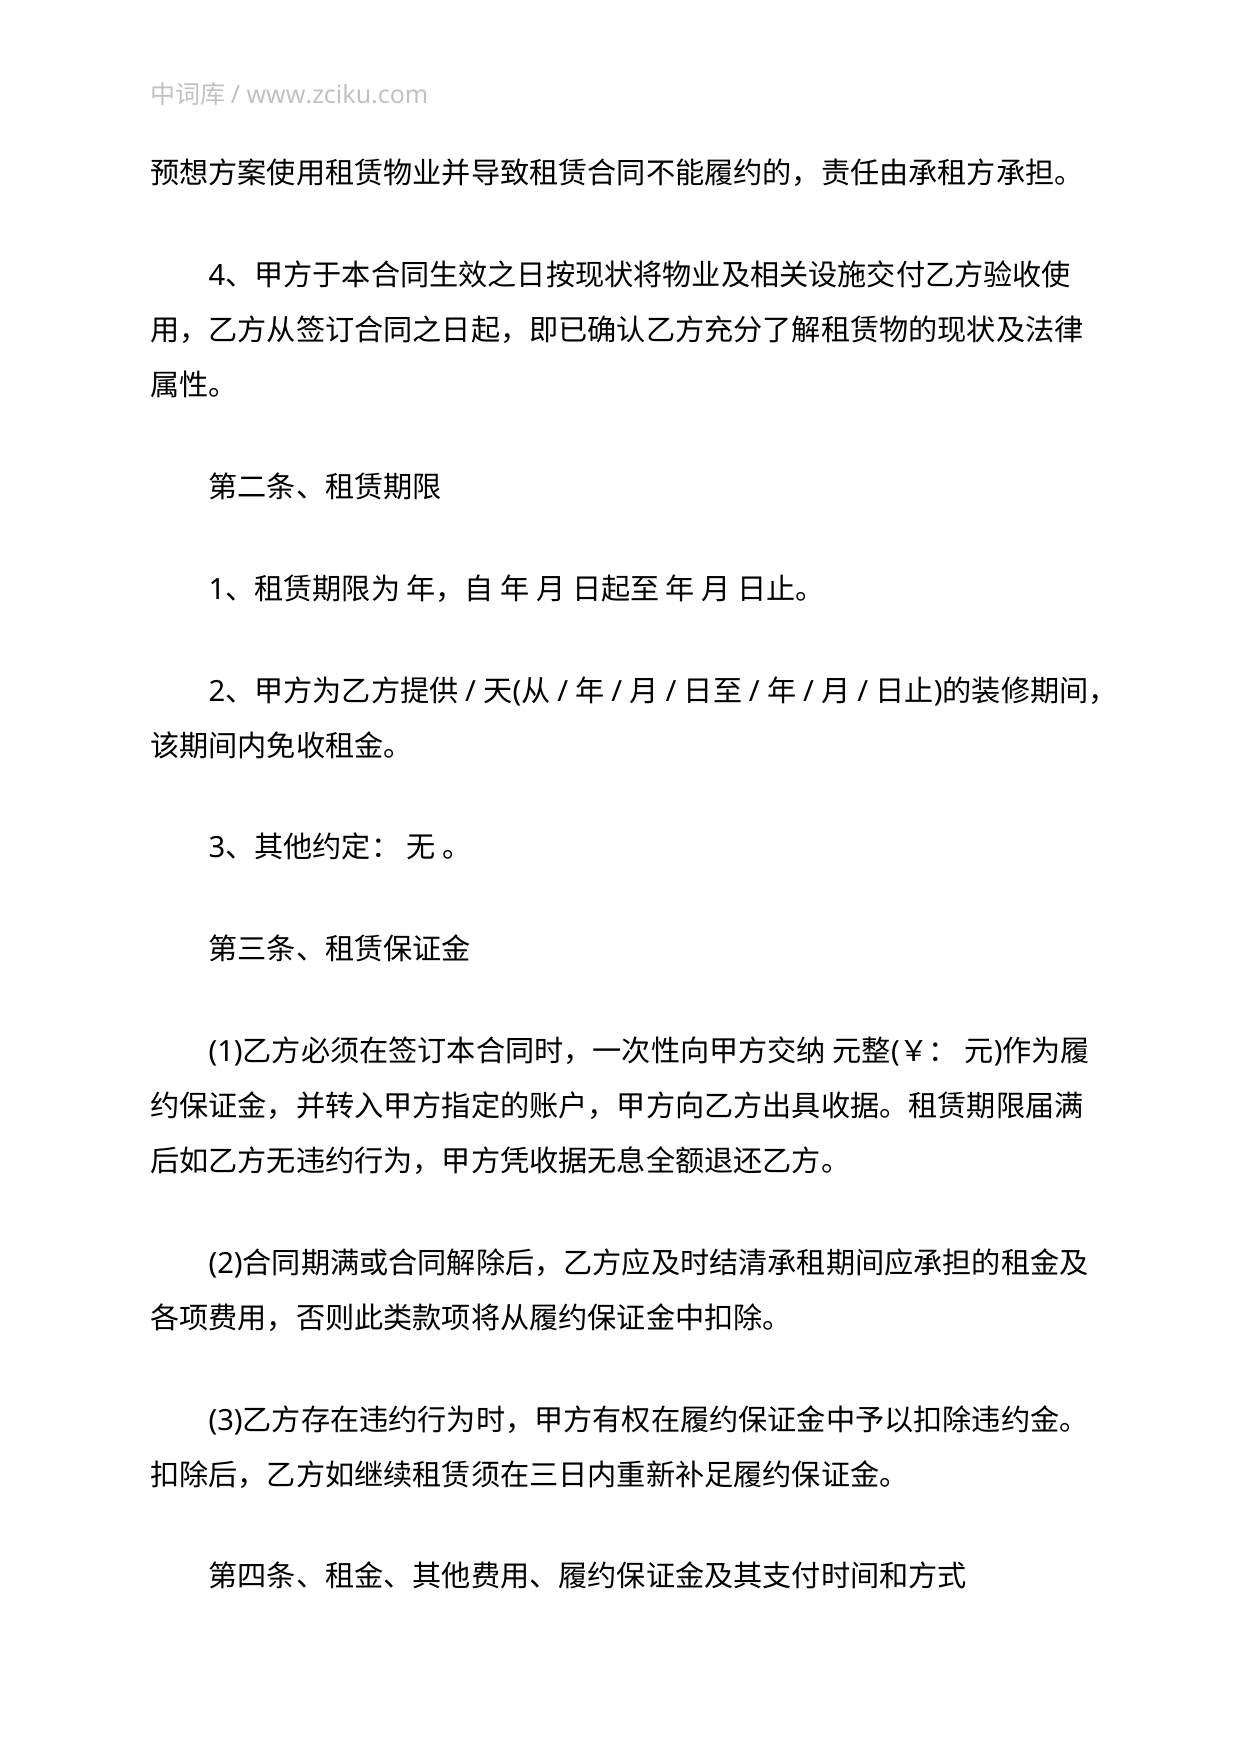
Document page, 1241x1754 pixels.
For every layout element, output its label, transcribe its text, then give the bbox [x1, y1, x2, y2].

text (1)乙方必须在签订本合同时，一次性向甲方交纳 元整(￥： 元)作为履约保证金，并转入甲方指定的账户，甲方向乙方出具收据。租赁期限届满后如乙方无违约行为，甲方凭收据无息全额退还乙方。 [150, 1028, 1090, 1180]
text 第四条、租金、其他费用、履约保证金及其支付时间和方式 [150, 1553, 1090, 1595]
text 3、其他约定： 无 。 [150, 824, 1090, 866]
text (2)合同期满或合同解除后，乙方应及时结清承租期间应承担的租金及各项费用，否则此类款项将从履约保证金中扣除。 [150, 1239, 1090, 1337]
text 4、甲方于本合同生效之日按现状将物业及相关设施交付乙方验收使用，乙方从签订合同之日起，即已确认乙方充分了解租赁物的现状及法律属性。 [150, 252, 1090, 404]
text 1、租赁期限为 年，自 年 月 日起至 年 月 日止。 [150, 565, 1090, 608]
text (3)乙方存在违约行为时，甲方有权在履约保证金中予以扣除违约金。扣除后，乙方如继续租赁须在三日内重新补足履约保证金。 [150, 1396, 1090, 1493]
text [150, 150, 1090, 192]
text 第二条、租赁期限 [150, 463, 1090, 506]
text 2、甲方为乙方提供 / 天(从 / 年 / 月 / 日至 / 年 / 月 / 日止)的装修期间，该期间内免收租金。 [150, 667, 1090, 764]
text 第三条、租赁保证金 [150, 926, 1090, 968]
